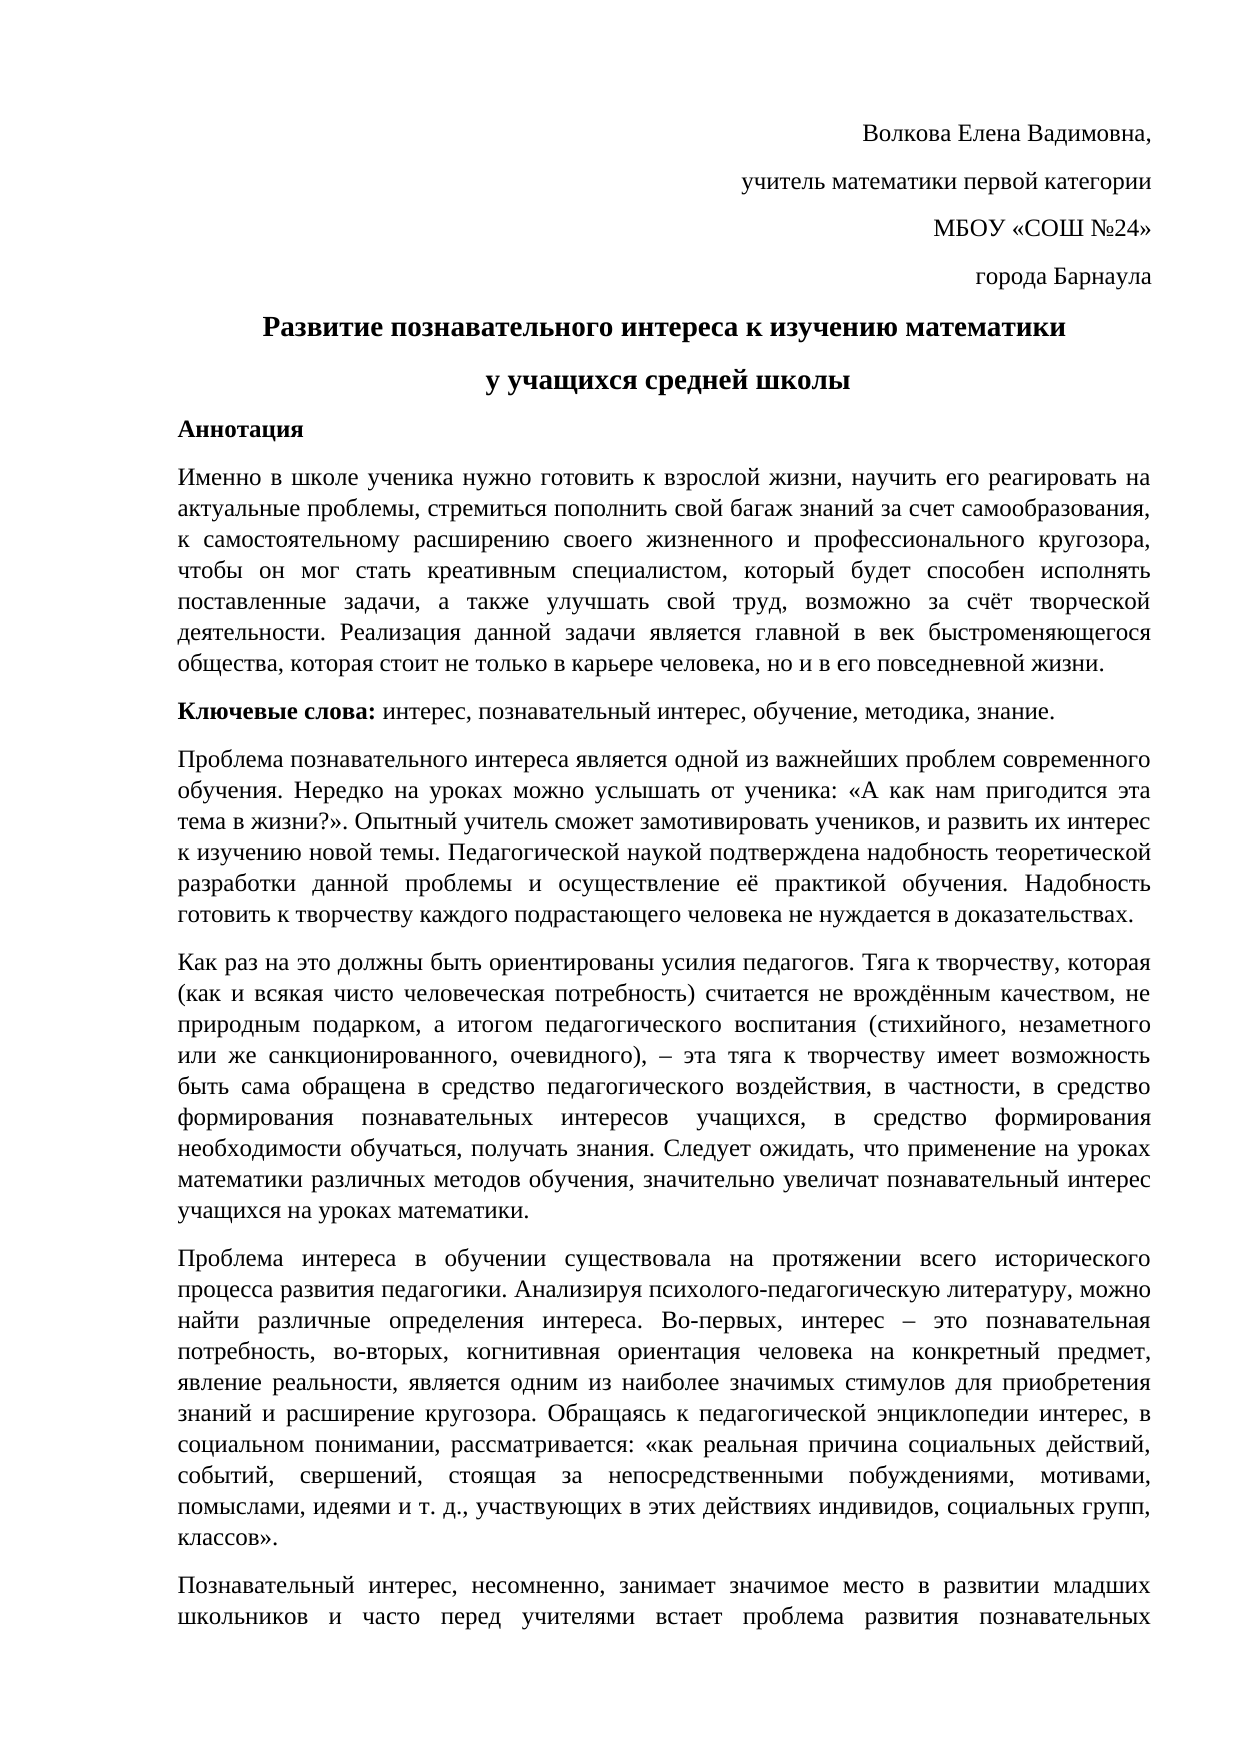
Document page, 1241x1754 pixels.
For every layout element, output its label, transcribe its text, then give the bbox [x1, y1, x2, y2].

text Именно в школе ученика нужно готовить к взрослой жизни, научить его реагировать на актуальные проблемы, стремиться пополнить свой багаж знаний за счет самообразования, к самостоятельному расширению своего жизненного и профессионального кругозора, чтобы он мог стать креативным специалистом, который будет способен исполнять поставленные задачи, а также улучшать свой труд, возможно за счёт творческой деятельности. Реализация данной задачи является главной в век быстроменяющегося общества, которая стоит не только в карьере человека, но и в его повседневной жизни. [177, 462, 1152, 677]
text учитель математики первой категории [177, 166, 1152, 194]
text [177, 1570, 1152, 1630]
text Проблема познавательного интереса является одной из важнейших проблем современного обучения. Нередко на уроках можно услышать от ученика: «А как нам пригодится эта тема в жизни?». Опытный учитель сможет замотивировать учеников, и развить их интерес к изучению новой темы. Педагогической наукой подтверждена надобность теоретической разработки данной проблемы и осуществление её практикой обучения. Надобность готовить к творчеству каждого подрастающего человека не нуждается в доказательствах. [177, 744, 1152, 928]
text Волкова Елена Вадимовна, [177, 118, 1152, 147]
text Ключевые слова: интерес, познавательный интерес, обучение, методика, знание. [177, 696, 1152, 725]
text Проблема интереса в обучении существовала на протяжении всего исторического процесса развития педагогики. Анализируя психолого-педагогическую литературу, можно найти различные определения интереса. Во-первых, интерес – это познавательная потребность, во-вторых, когнитивная ориентация человека на конкретный предмет, явление реальности, является одним из наиболее значимых стимулов для приобретения знаний и расширение кругозора. Обращаясь к педагогической энциклопедии интерес, в социальном понимании, рассматривается: «как реальная причина социальных действий, событий, свершений, стоящая за непосредственными побуждениями, мотивами, помыслами, идеями и т. д., участвующих в этих действиях индивидов, социальных групп, классов». [177, 1243, 1152, 1551]
text Развитие познавательного интереса к изучению математики [177, 309, 1152, 342]
text у учащихся средней школы [177, 362, 1152, 395]
text Как раз на это должны быть ориентированы усилия педагогов. Тяга к творчеству, которая (как и всякая чисто человеческая потребность) считается не врождённым качеством, не природным подарком, а итогом педагогического воспитания (стихийного, незаметного или же санкционированного, очевидного), – эта тяга к творчеству имеет возможность быть сама обращена в средство педагогического воздействия, в частности, в средство формирования познавательных интересов учащихся, в средство формирования необходимости обучаться, получать знания. Следует ожидать, что применение на уроках математики различных методов обучения, значительно увеличат познавательный интерес учащихся на уроках математики. [177, 947, 1152, 1224]
text Аннотация [177, 414, 1152, 443]
text МБОУ «СОШ №24» [177, 213, 1152, 242]
text города Барнаула [177, 261, 1152, 290]
